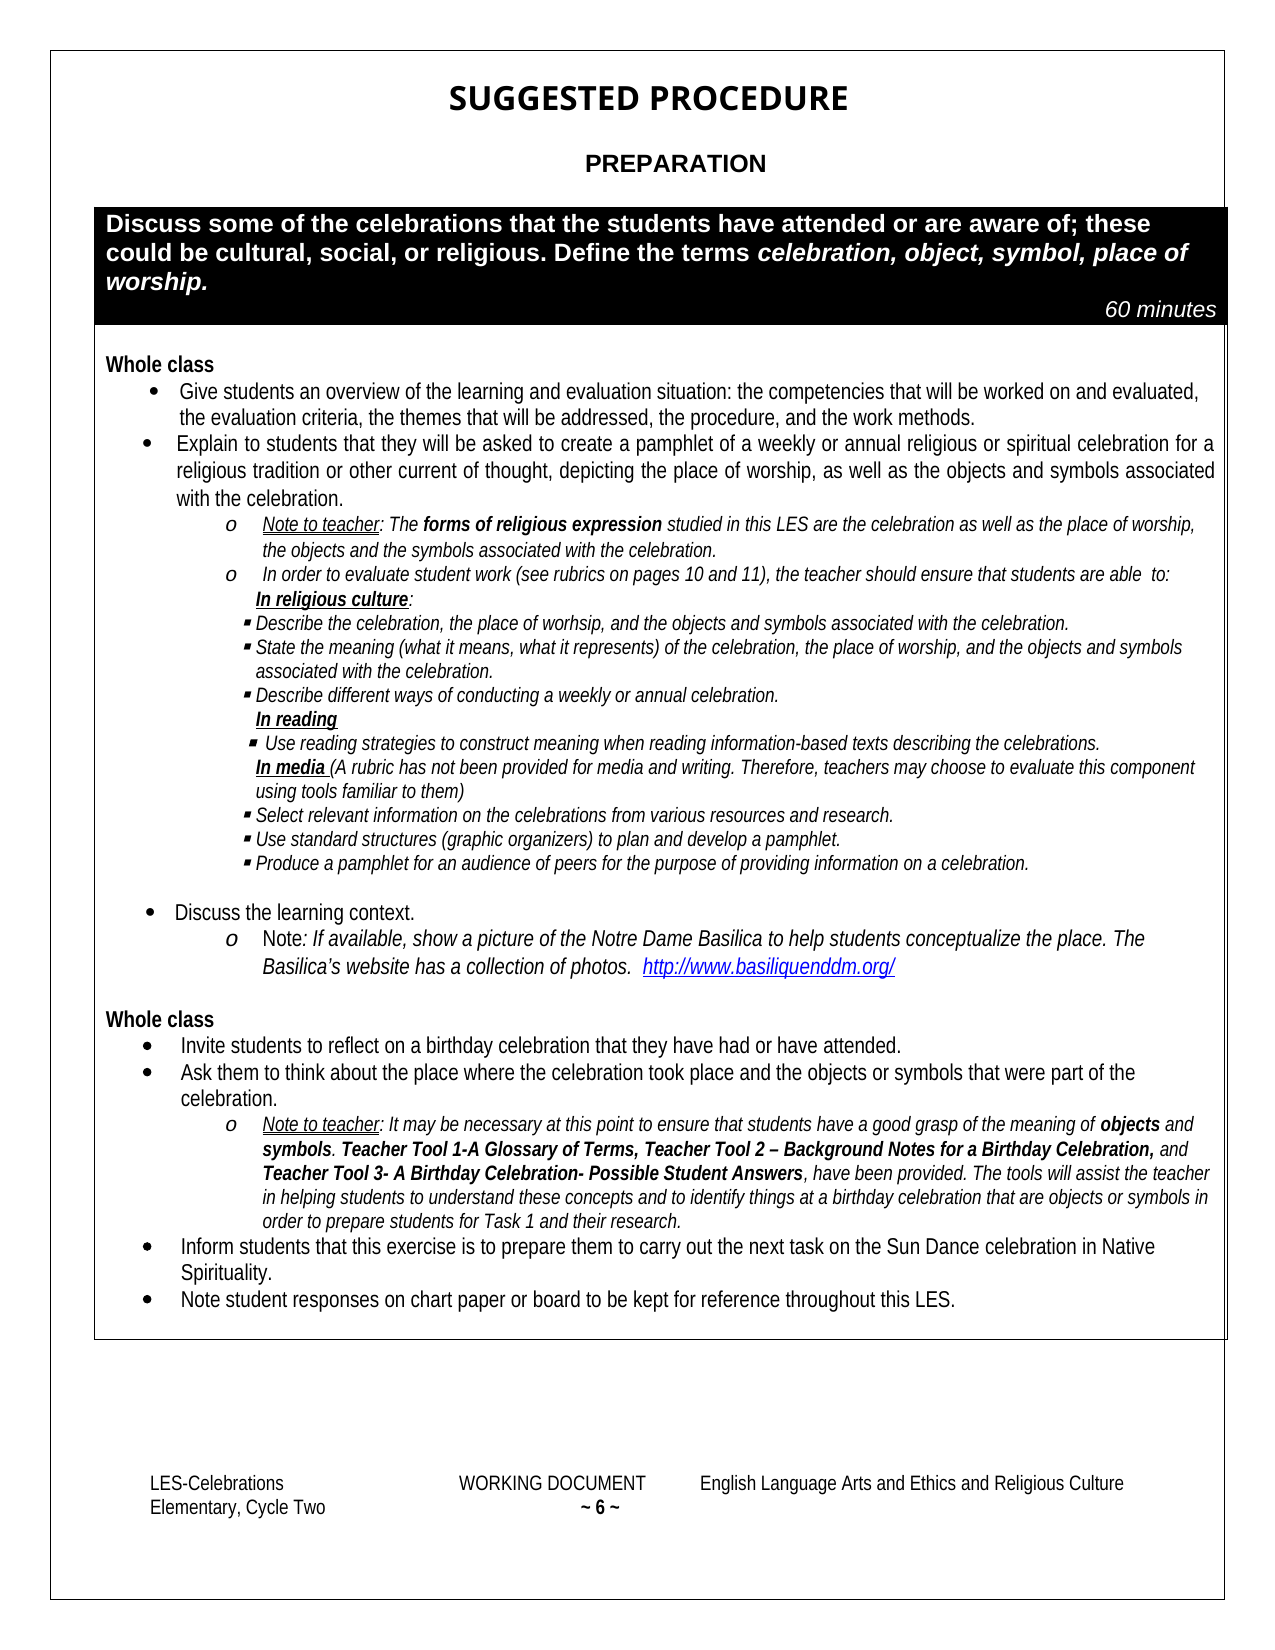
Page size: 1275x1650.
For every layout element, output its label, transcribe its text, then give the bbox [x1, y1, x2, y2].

text PREPARATION [179, 149, 1172, 178]
text SUGGESTED PROCEDURE [165, 75, 1133, 120]
table_header Discuss some of the celebrations that the students have attended or are aware of; these could be cultural, social, or religious. Define the terms celebration, object, symbol, place of worship. 60 minutes [95, 208, 1224, 324]
table_cell Whole class Give students an overview of the learning and evaluation situation: the competencies that will be worked on and evaluated, the evaluation criteria, the themes that will be addressed, the procedure, and the work methods. Explain to students that they will be asked to create a pamphlet of a weekly or annual religious or spiritual celebration for a religious tradition or other current of thought, depicting the place of worship, as well as the objects and symbols associated with the celebration. Note to teacher: The forms of religious expression studied in this LES are the celebration as well as the place of worship, the objects and the symbols associated with the celebration. In order to evaluate student work (see rubrics on pages 10 and 11), the teacher should ensure that students are able to: In religious culture: Describe the celebration, the place of worhsip, and the objects and symbols associated with the celebration. State the meaning (what it means, what it represents) of the celebration, the place of worship, and the objects and symbols associated with the celebration. Describe different ways of conducting a weekly or annual celebration. In reading Use reading strategies to construct meaning when reading information-based texts describing the celebrations. In media (A rubric has not been provided for media and writing. Therefore, teachers may choose to evaluate this component using tools familiar to them) Select relevant information on the celebrations from various resources and research. Use standard structures (graphic organizers) to plan and develop a pamphlet. Produce a pamphlet for an audience of peers for the purpose of providing information on a celebration. Discuss the learning context. Note: If available, show a picture of the Notre Dame Basilica to help students conceptualize the place. The Basilica’s website has a collection of photos. http://www.basiliquenddm.org/ Whole class Invite students to reflect on a birthday celebration that they have had or have attended. Ask them to think about the place where the celebration took place and the objects or symbols that were part of the celebration. Note to teacher: It may be necessary at this point to ensure that students have a good grasp of the meaning of objects and symbols. Teacher Tool 1-A Glossary of Terms, Teacher Tool 2 – Background Notes for a Birthday Celebration, and Teacher Tool 3- A Birthday Celebration- Possible Student Answers, have been provided. The tools will assist the teacher in helping students to understand these concepts and to identify things at a birthday celebration that are objects or symbols in order to prepare students for Task 1 and their research. Inform students that this exercise is to prepare them to carry out the next task on the Sun Dance celebration in Native Spirituality. Note student responses on chart paper or board to be kept for reference throughout this LES. [95, 325, 1224, 1338]
